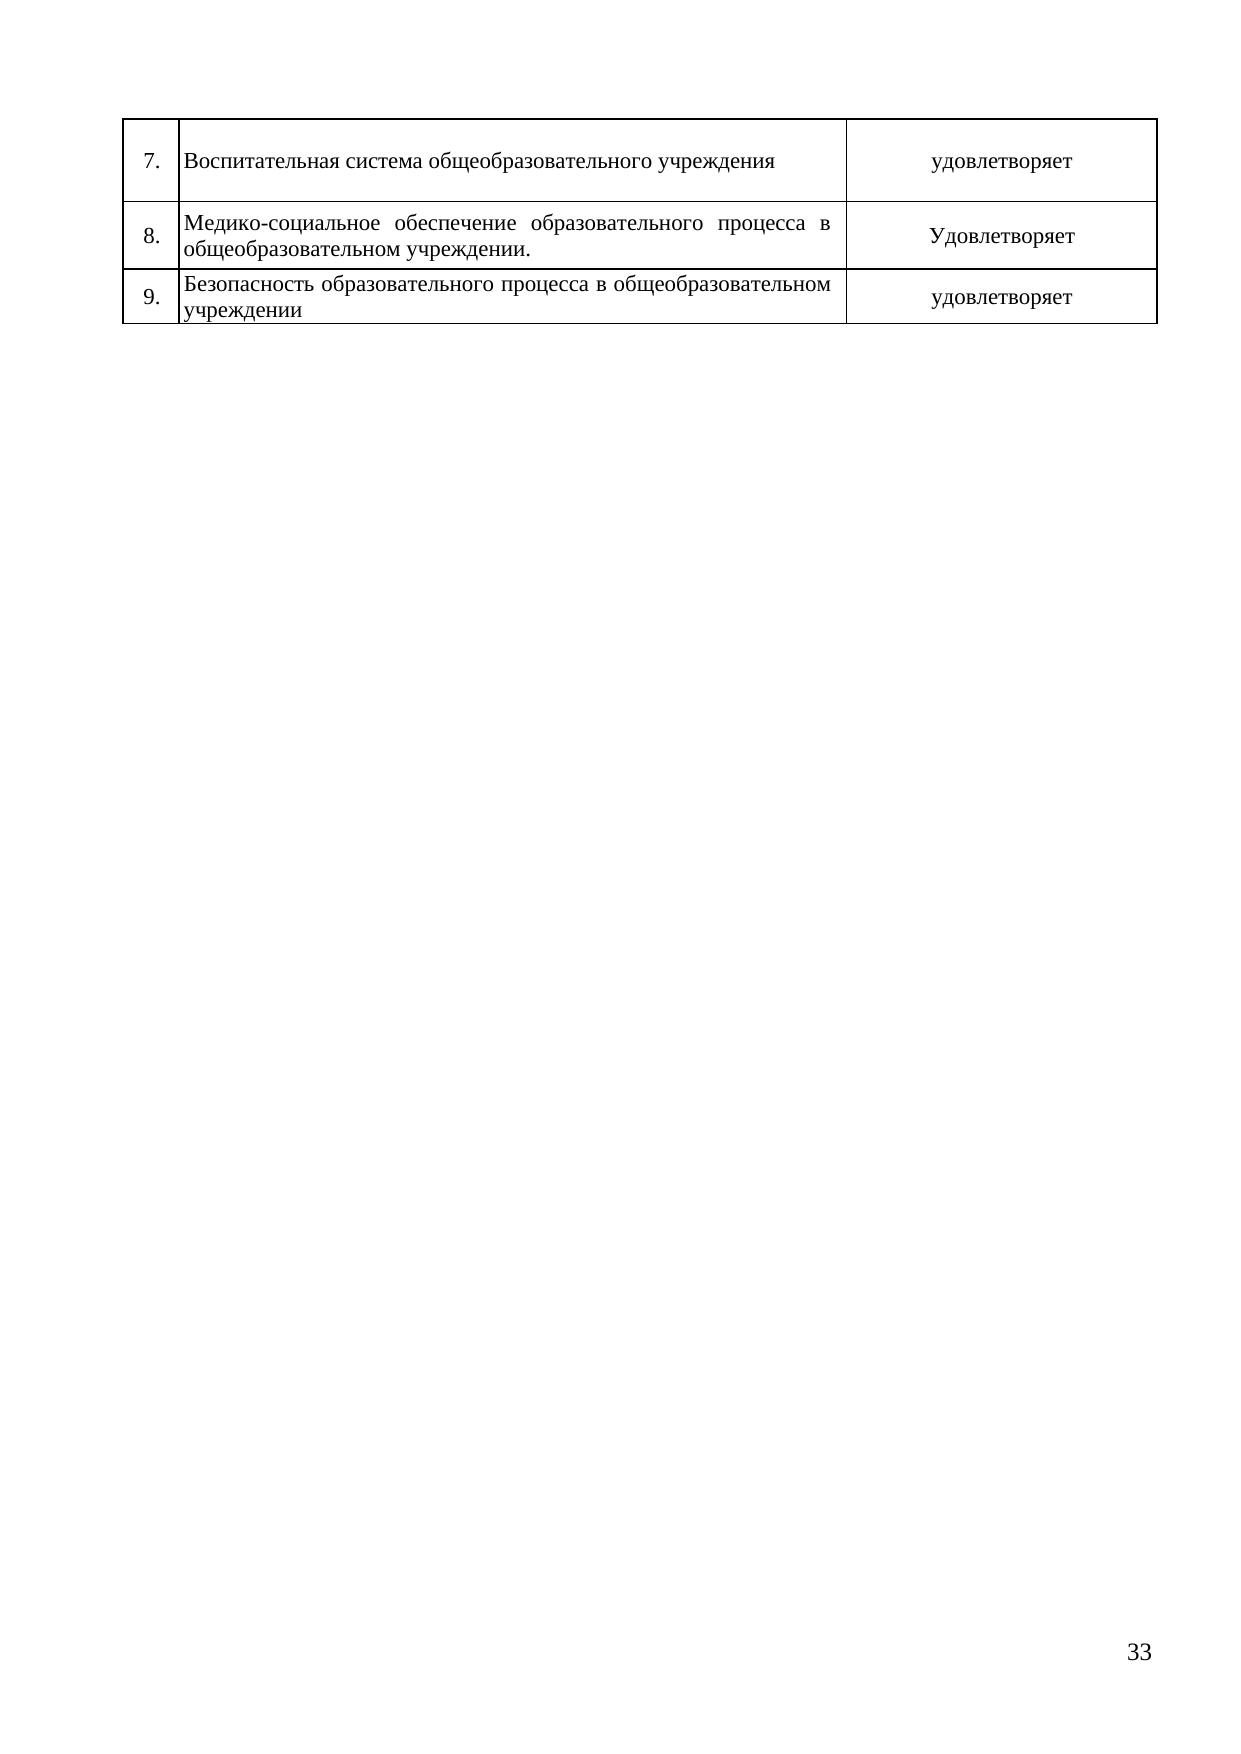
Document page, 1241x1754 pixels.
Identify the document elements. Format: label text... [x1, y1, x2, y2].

table_cell 8. [124, 202, 178, 268]
table_cell 7. [124, 120, 178, 201]
table_cell удовлетворяет [847, 270, 1156, 323]
table_cell Медико-социальное обеспечение образовательного процесса в общеобразовательном учреждении. [180, 202, 846, 268]
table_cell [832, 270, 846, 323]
table_cell Удовлетворяет [847, 202, 1156, 268]
table_cell 9. [124, 270, 178, 323]
table_cell удовлетворяет [847, 120, 1156, 201]
table_cell Воспитательная система общеобразовательного учреждения [180, 120, 846, 201]
